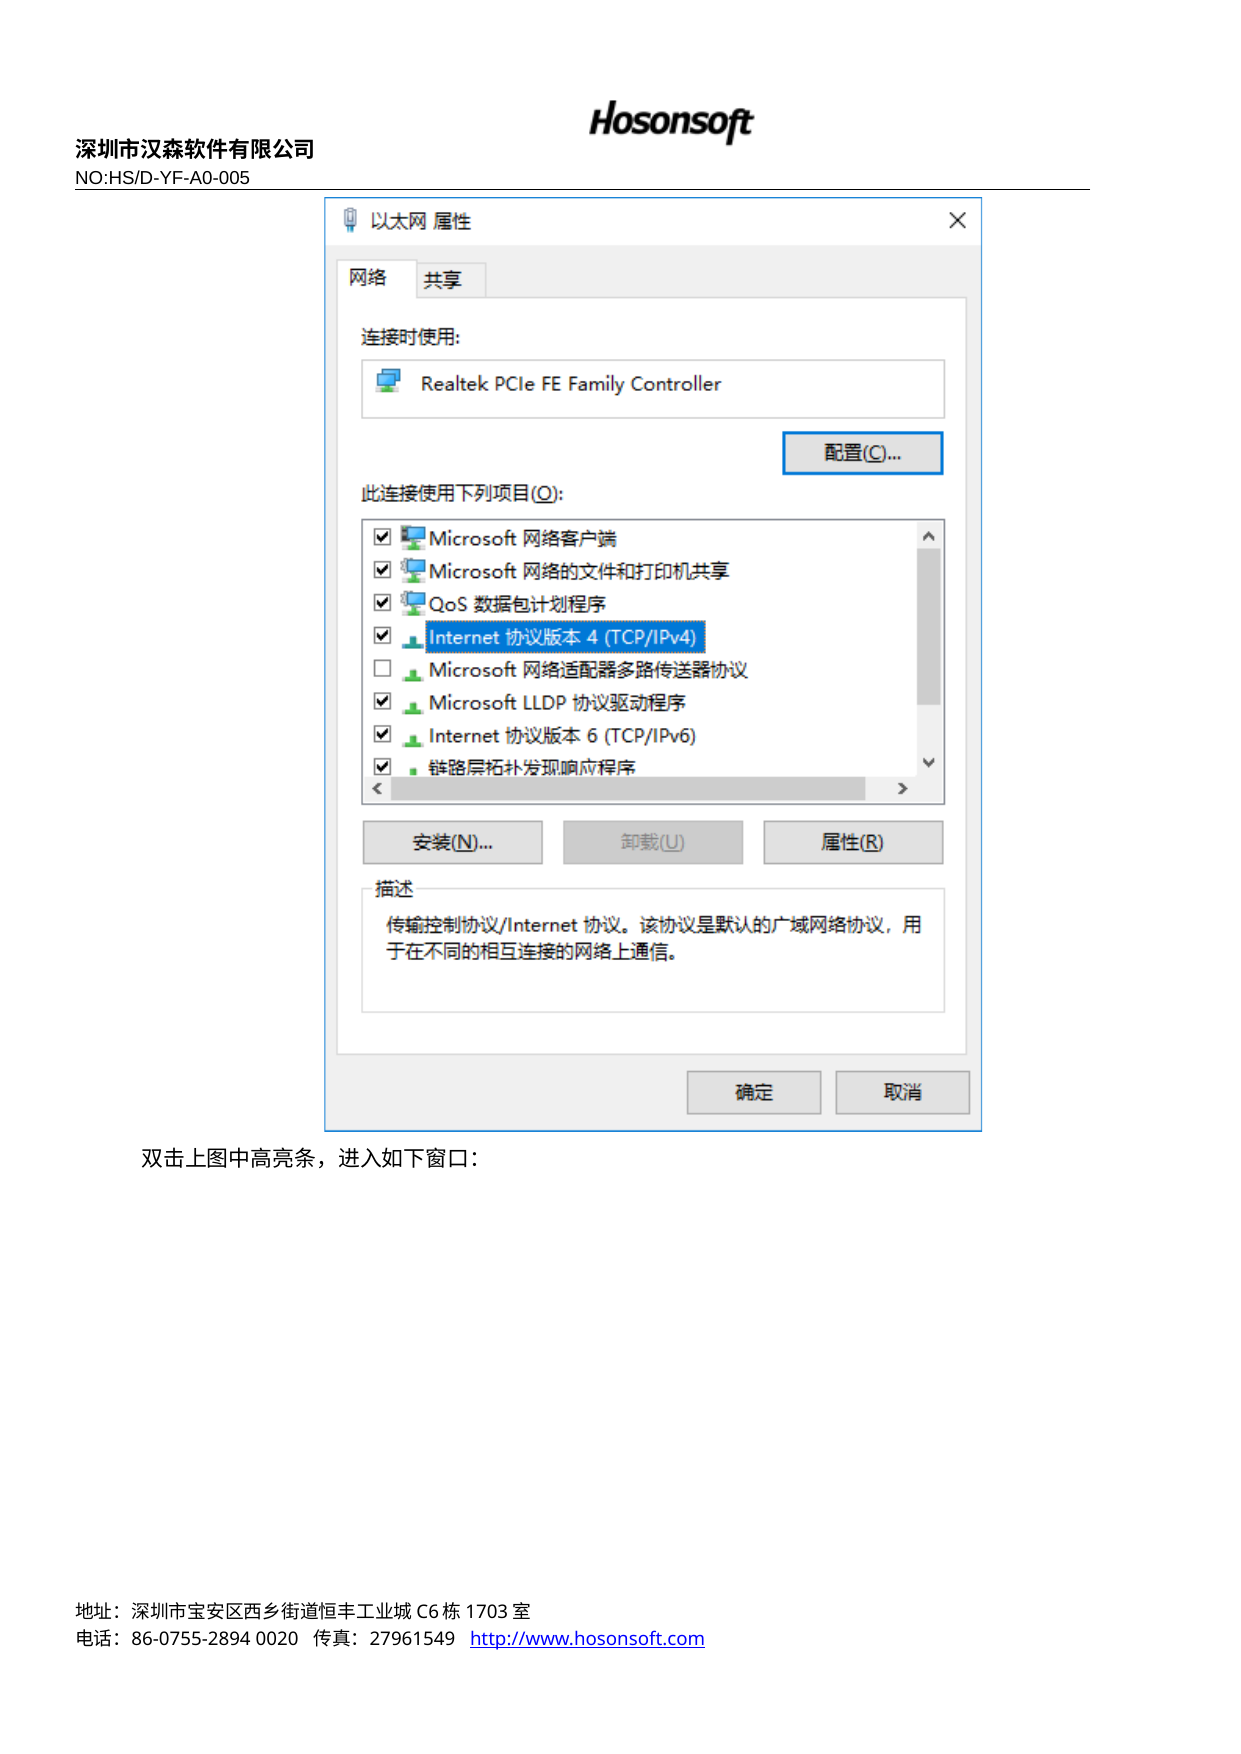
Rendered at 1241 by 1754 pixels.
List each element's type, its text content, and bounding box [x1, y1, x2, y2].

picture [588, 88, 761, 158]
picture [324, 197, 983, 1132]
text 双击上图中高亮条，进入如下窗口： [141, 1140, 1165, 1173]
